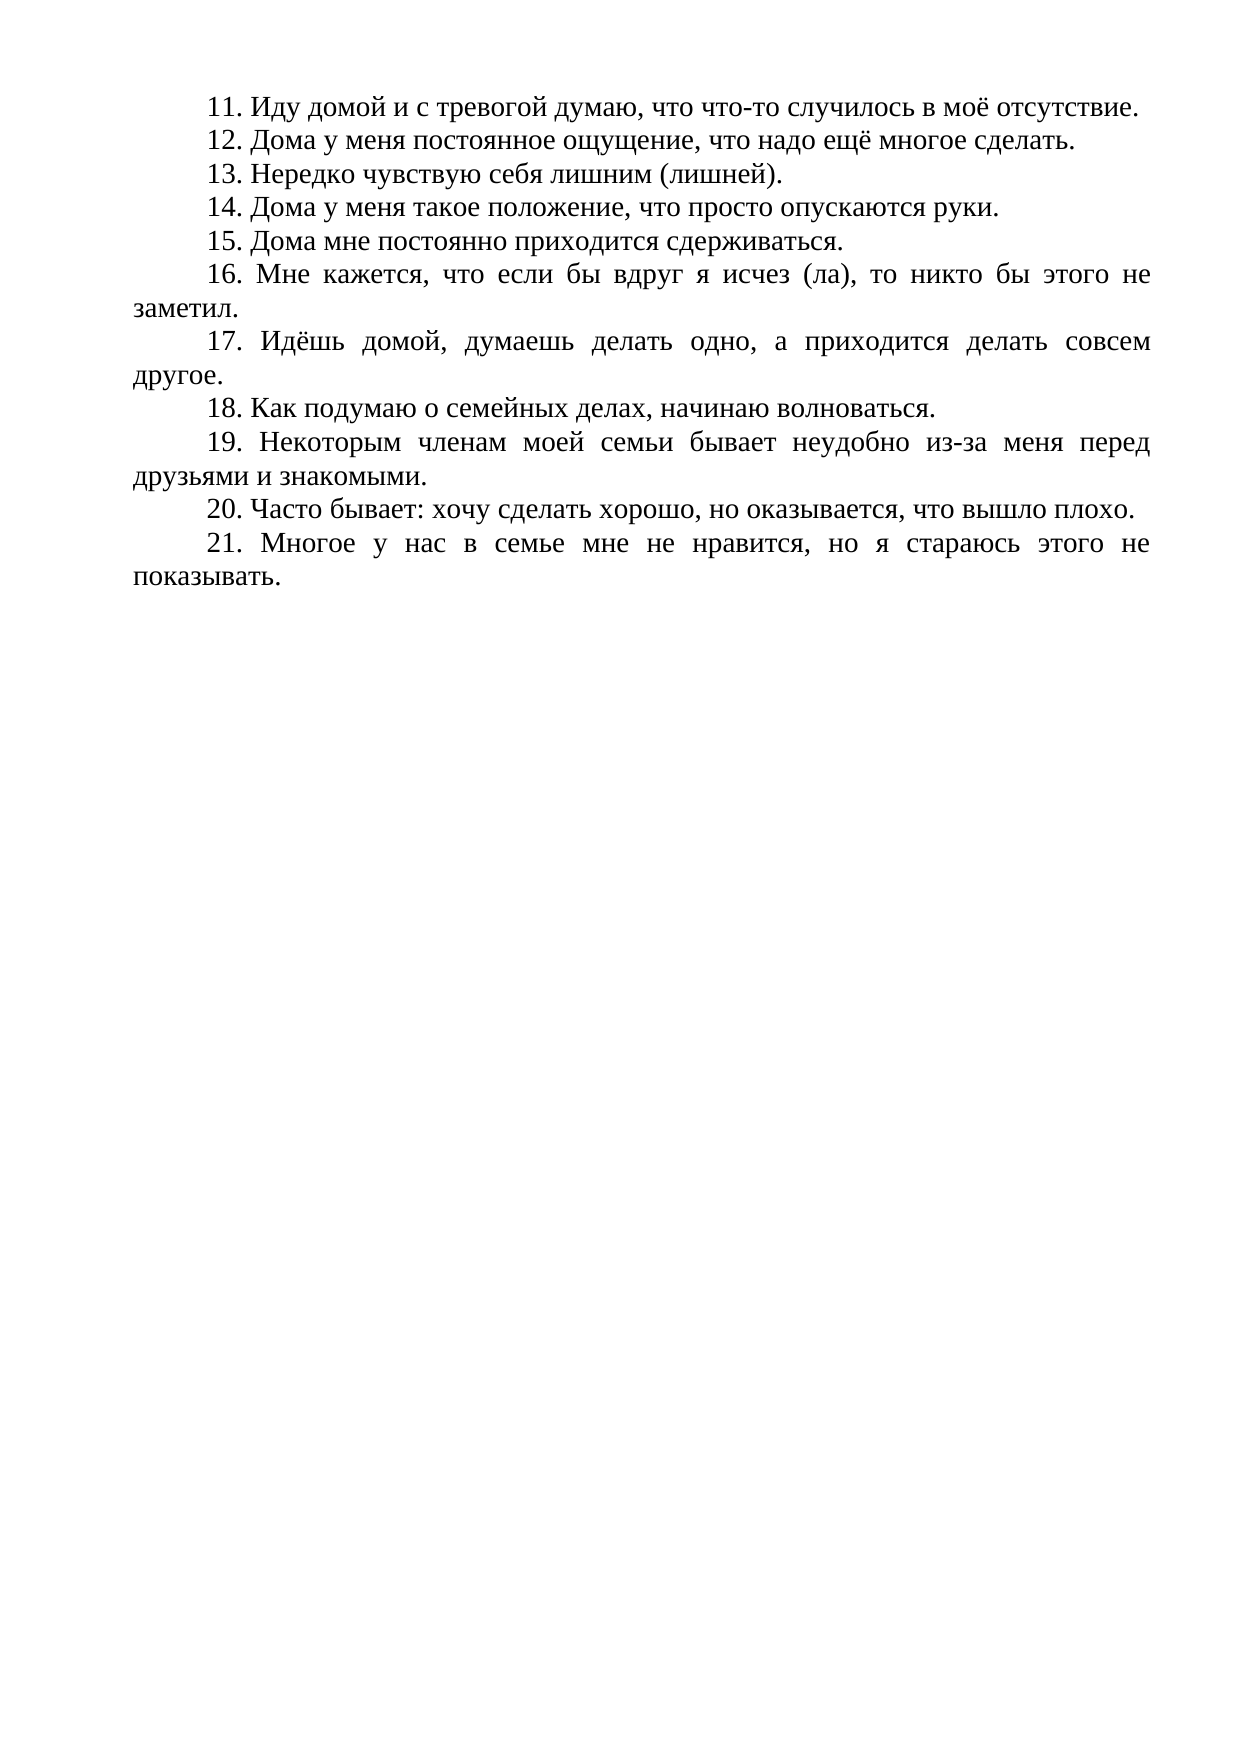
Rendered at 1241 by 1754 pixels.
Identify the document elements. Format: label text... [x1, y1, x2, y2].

text 11. Иду домой и с тревогой думаю, что что-то случилось в моё отсутствие. [133, 89, 1152, 122]
text 18. Как подумаю о семейных делах, начинаю волноваться. [133, 391, 1152, 424]
text 14. Дома у меня такое положение, что просто опускаются руки. [133, 189, 1152, 223]
text 15. Дома мне постоянно приходится сдерживаться. [133, 223, 1152, 256]
text 13. Нередко чувствую себя лишним (лишней). [133, 156, 1152, 189]
text 19. Некоторым членам моей семьи бывает неудобно из-за меня перед друзьями и знакомыми. [133, 424, 1152, 491]
text 21. Многое у нас в семье мне не нравится, но я стараюсь этого не показывать. [133, 525, 1152, 592]
text 20. Часто бывает: хочу сделать хорошо, но оказывается, что вышло плохо. [133, 491, 1152, 525]
text 16. Мне кажется, что если бы вдруг я исчез (ла), то никто бы этого не заметил. [133, 256, 1152, 323]
text 12. Дома у меня постоянное ощущение, что надо ещё многое сделать. [133, 122, 1152, 156]
text 17. Идёшь домой, думаешь делать одно, а приходится делать совсем другое. [133, 323, 1152, 391]
